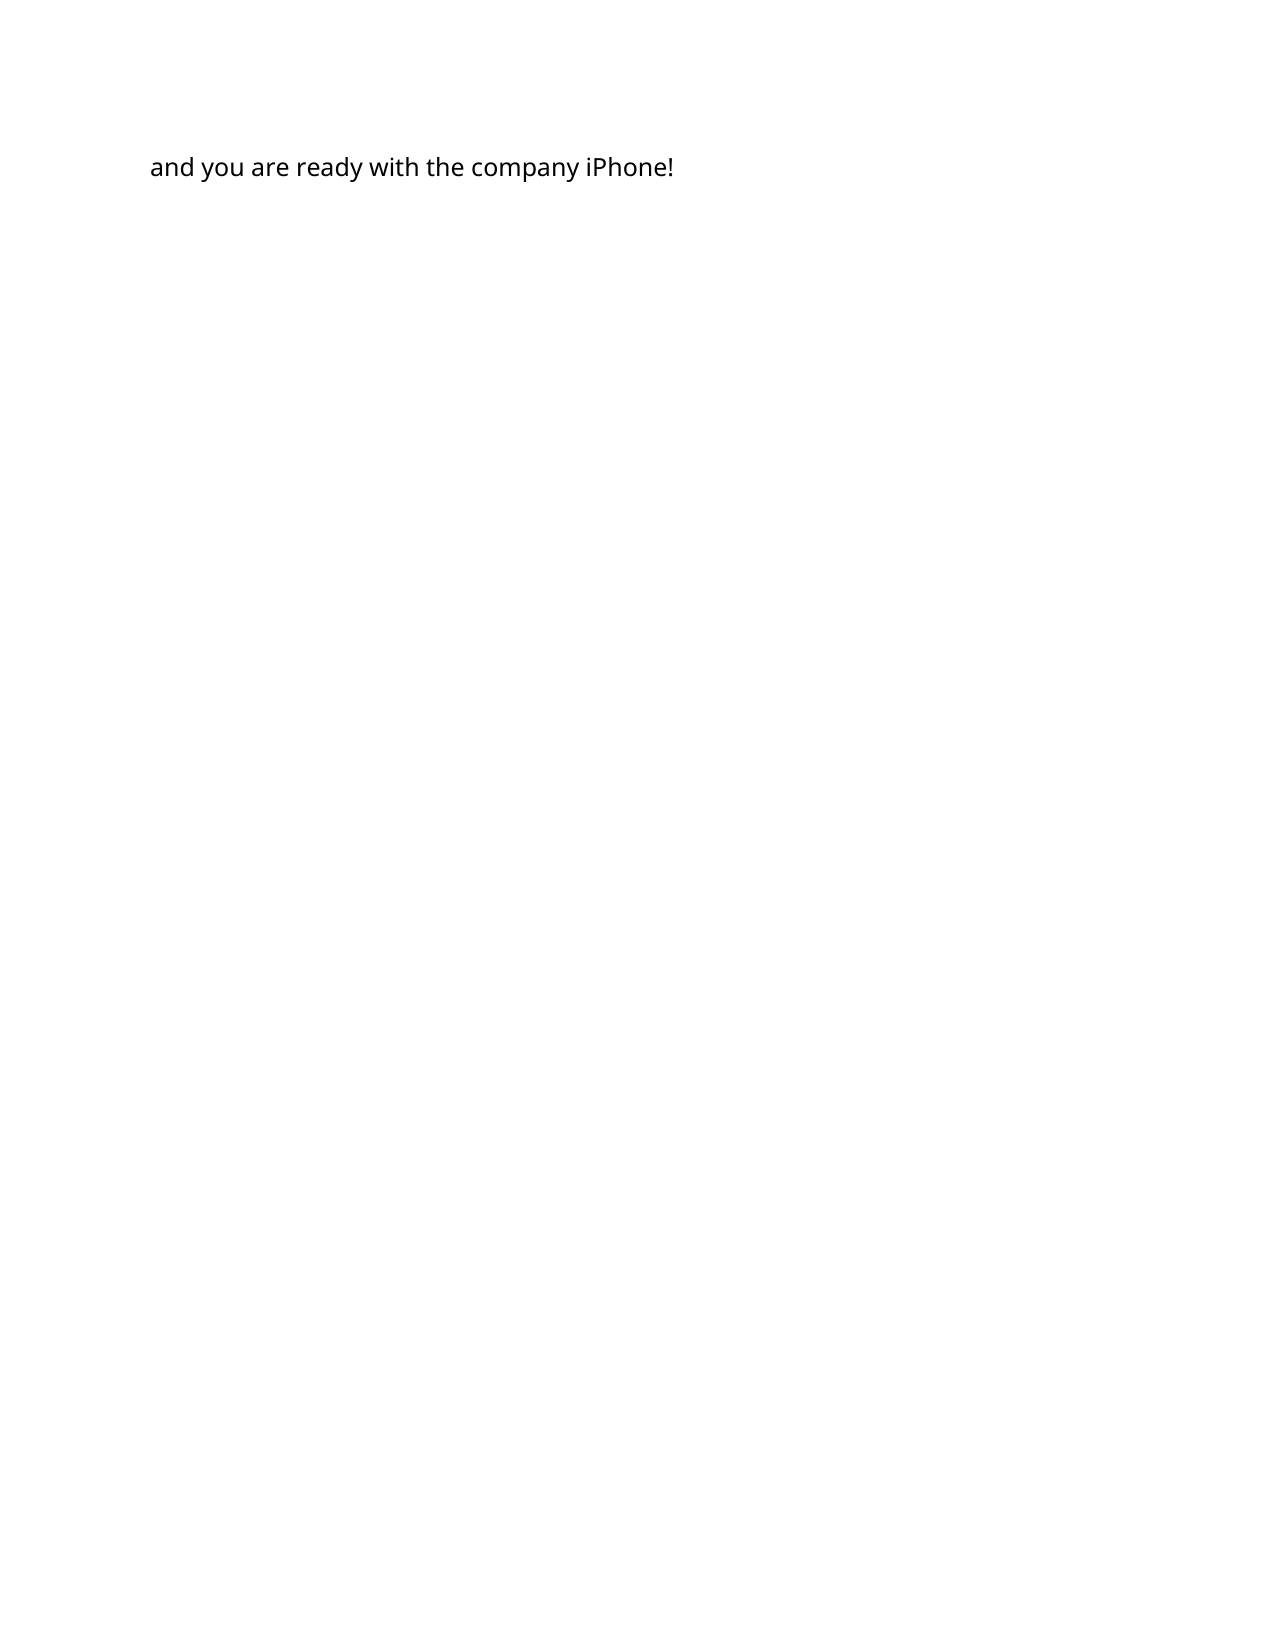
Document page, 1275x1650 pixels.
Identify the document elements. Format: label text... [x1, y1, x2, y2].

text and you are ready with the company iPhone! [150, 150, 1125, 184]
